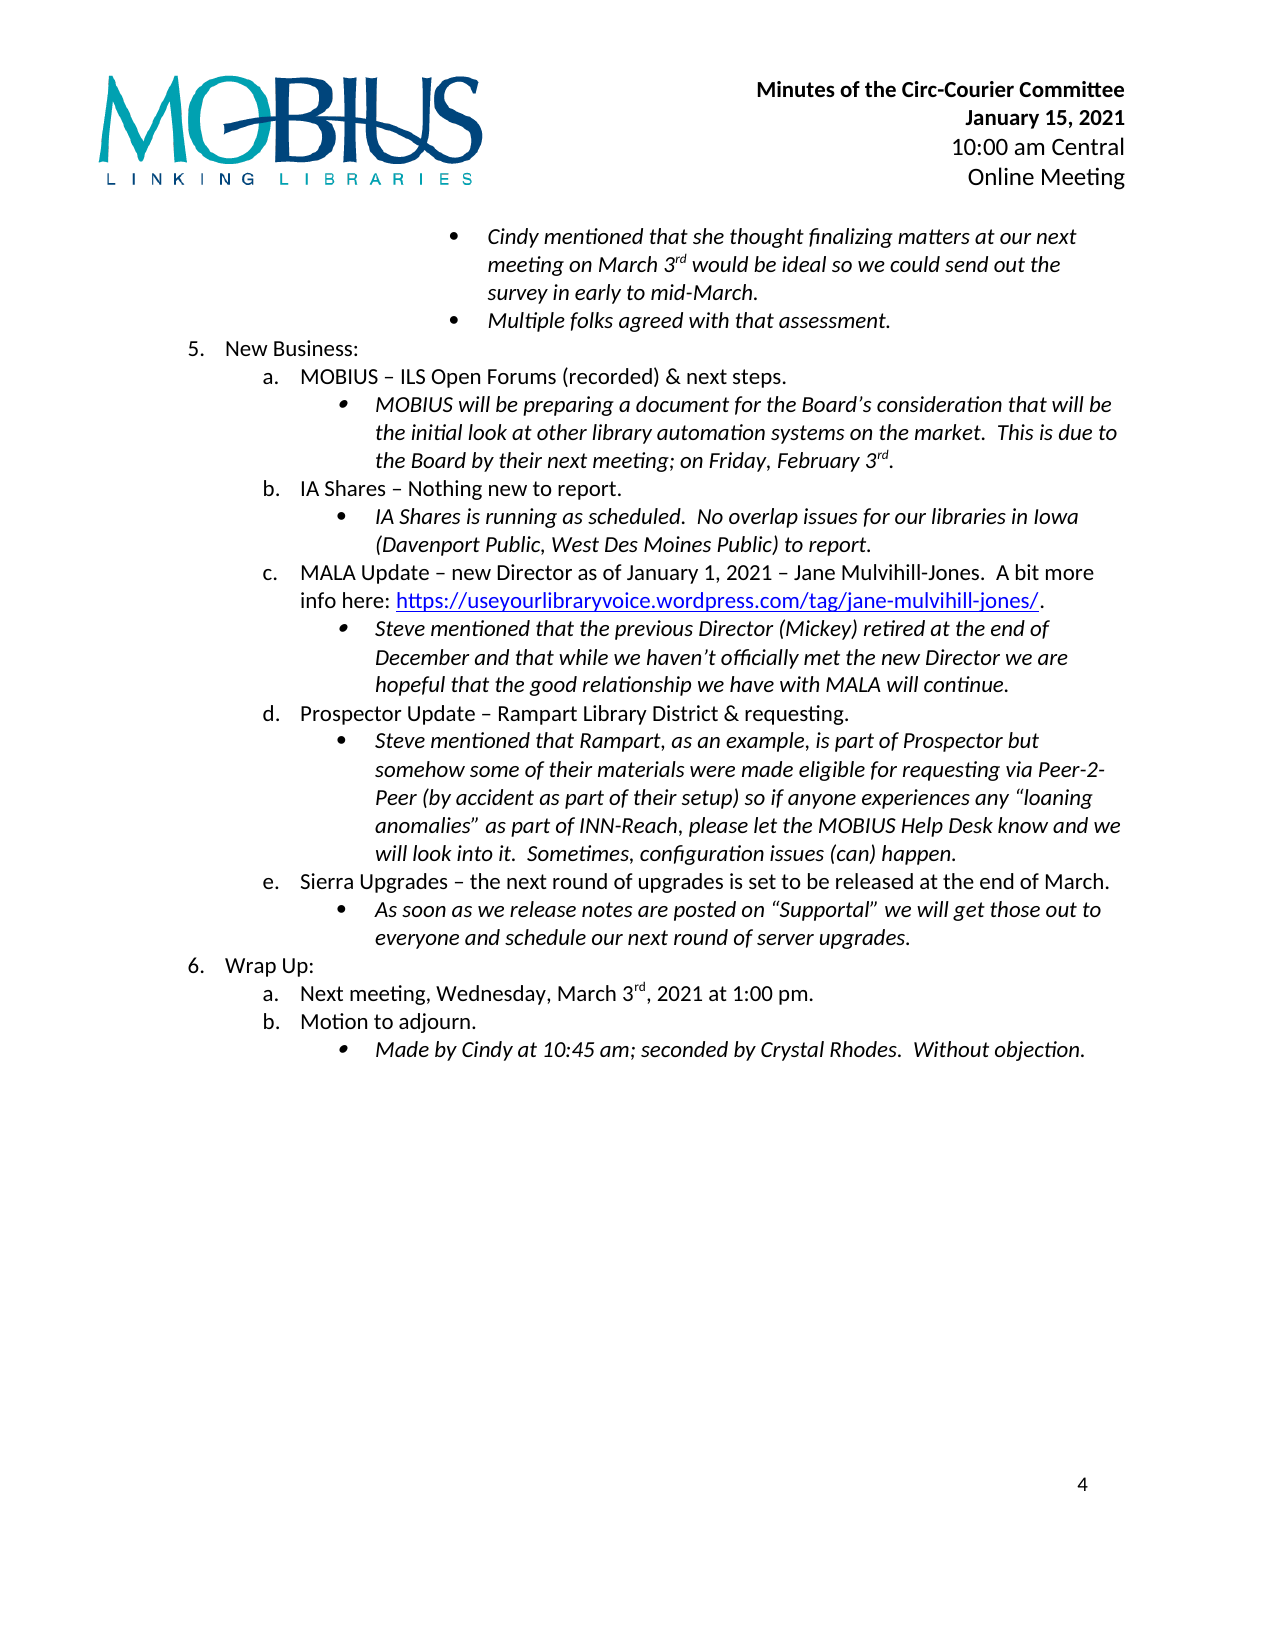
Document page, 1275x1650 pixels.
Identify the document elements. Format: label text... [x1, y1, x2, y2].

list MOBIUS – ILS Open Forums (recorded) & next steps. [262, 362, 1125, 390]
list MALA Update – new Director as of January 1, 2021 – Jane Mulvihill-Jones. A bit more info here: https://useyourlibraryvoice.wordpress.com/tag/jane-mulvihill-jones/. [262, 558, 1125, 614]
list MOBIUS will be preparing a document for the Board’s consideration that will be the initial look at other library automation systems on the market. This is due to the Board by their next meeting; on Friday, February 3rd. [337, 390, 1125, 474]
list Steve mentioned that the previous Director (Mickey) retired at the end of December and that while we haven’t officially met the new Director we are hopeful that the good relationship we have with MALA will continue. [337, 614, 1125, 699]
picture [90, 65, 487, 190]
list Motion to adjourn. [262, 1007, 1125, 1035]
list As soon as we release notes are posted on “Supportal” we will get those out to everyone and schedule our next round of server upgrades. [337, 895, 1125, 951]
list New Business: [187, 334, 1125, 362]
list Made by Cindy at 10:45 am; seconded by Crystal Rhodes. Without objection. [337, 1035, 1125, 1063]
list Steve mentioned that Rampart, as an example, is part of Prospector but somehow some of their materials were made eligible for requesting via Peer-2-Peer (by accident as part of their setup) so if anyone experiences any “loaning anomalies” as part of INN-Reach, please let the MOBIUS Help Desk know and we will look into it. Sometimes, configuration issues (can) happen. [337, 727, 1125, 867]
list Wrap Up: [187, 951, 1125, 979]
list IA Shares is running as scheduled. No overlap issues for our libraries in Iowa (Davenport Public, West Des Moines Public) to report. [337, 502, 1125, 558]
list Next meeting, Wednesday, March 3rd, 2021 at 1:00 pm. [262, 979, 1125, 1007]
list IA Shares – Nothing new to report. [262, 474, 1125, 502]
list Multiple folks agreed with that assessment. [450, 306, 1125, 334]
list Prospector Update – Rampart Library District & requesting. [262, 699, 1125, 727]
list Cindy mentioned that she thought finalizing matters at our next meeting on March 3rd would be ideal so we could send out the survey in early to mid-March. [450, 222, 1125, 306]
list Sierra Upgrades – the next round of upgrades is set to be released at the end of March. [262, 867, 1125, 895]
